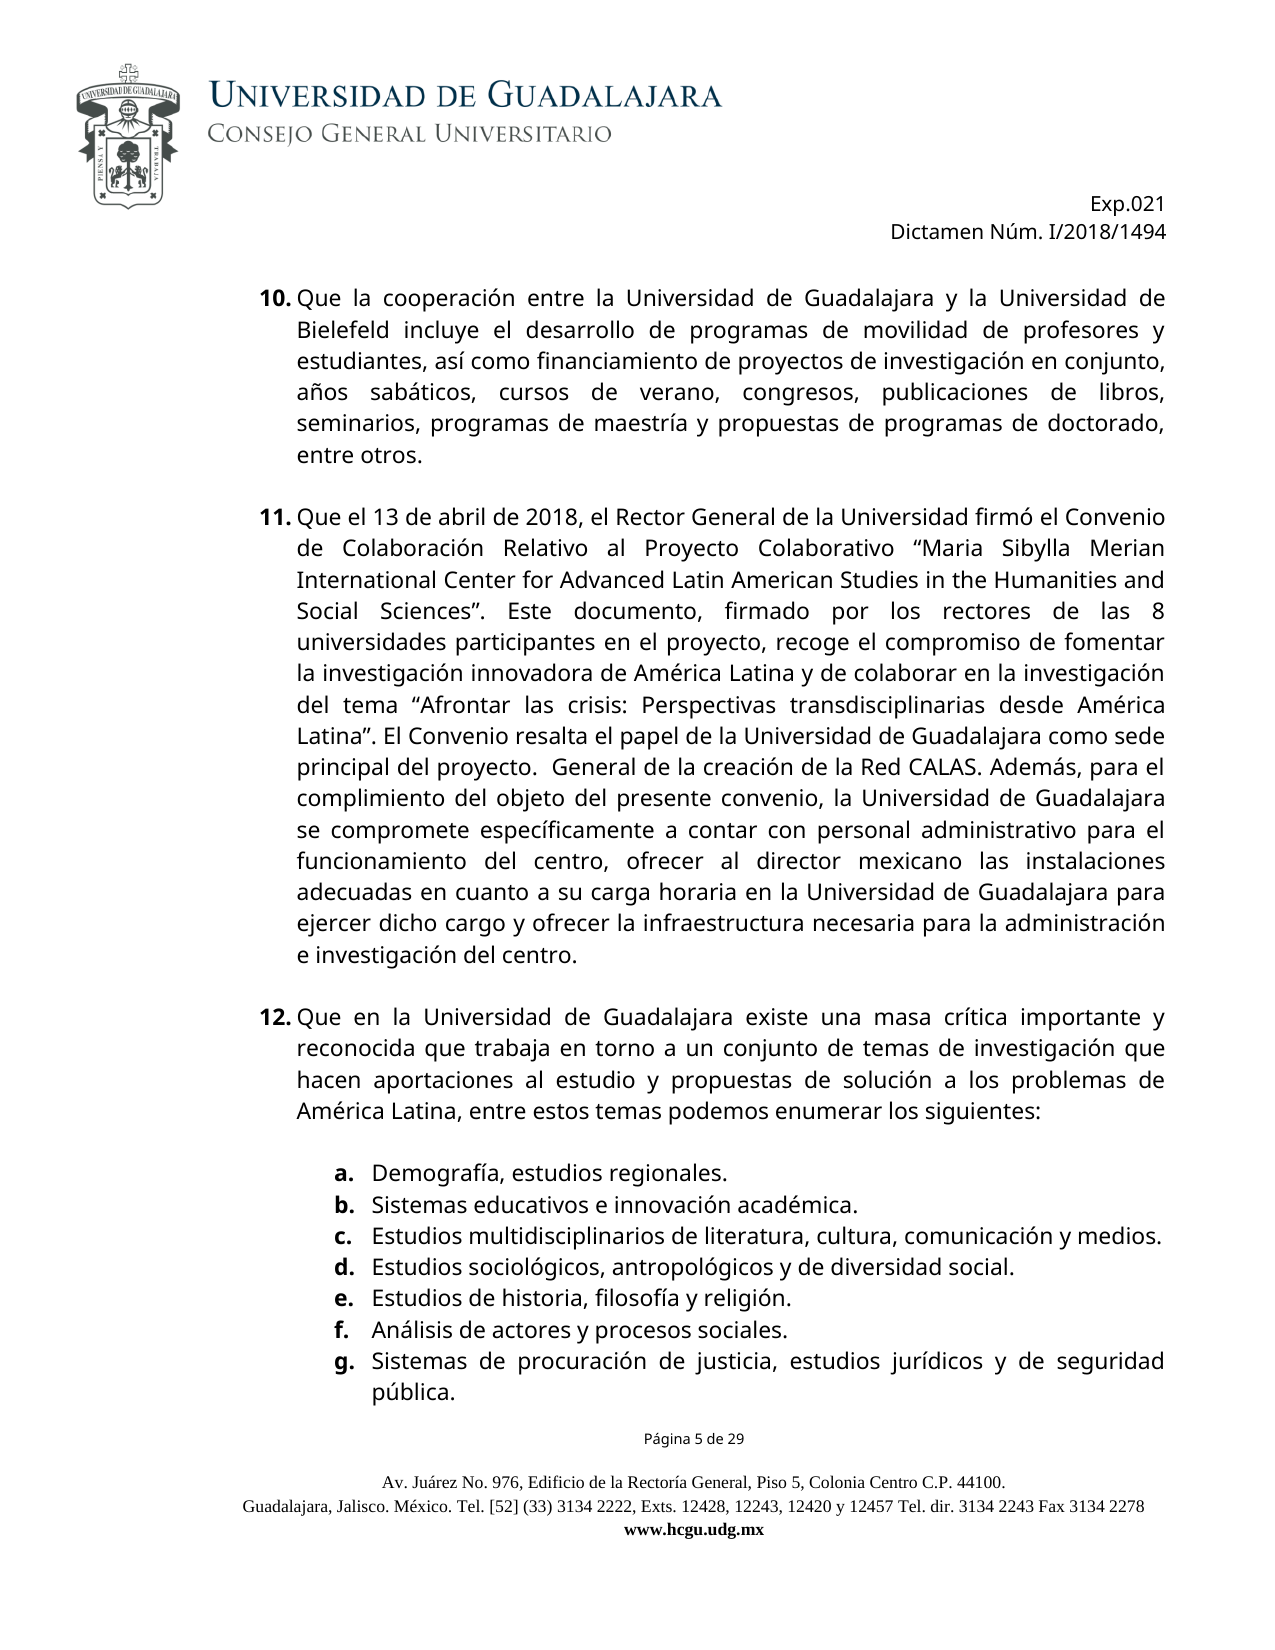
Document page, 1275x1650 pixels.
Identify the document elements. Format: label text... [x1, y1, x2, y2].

list Estudios de historia, filosofía y religión. [334, 1282, 1166, 1313]
list Demografía, estudios regionales. [334, 1157, 1166, 1188]
list Sistemas educativos e innovación académica. [334, 1188, 1166, 1220]
list Sistemas de procuración de justicia, estudios jurídicos y de seguridad pública. [334, 1345, 1166, 1407]
list Estudios multidisciplinarios de literatura, cultura, comunicación y medios. [334, 1220, 1166, 1251]
picture [0, 3, 1261, 270]
list Que en la Universidad de Guadalajara existe una masa crítica importante y reconocida que trabaja en torno a un conjunto de temas de investigación que hacen aportaciones al estudio y propuestas de solución a los problemas de América Latina, entre estos temas podemos enumerar los siguientes: [259, 1001, 1166, 1126]
list Que la cooperación entre la Universidad de Guadalajara y la Universidad de Bielefeld incluye el desarrollo de programas de movilidad de profesores y estudiantes, así como financiamiento de proyectos de investigación en conjunto, años sabáticos, cursos de verano, congresos, publicaciones de libros, seminarios, programas de maestría y propuestas de programas de doctorado, entre otros. [259, 282, 1166, 470]
list Análisis de actores y procesos sociales. [334, 1313, 1166, 1345]
list Que el 13 de abril de 2018, el Rector General de la Universidad firmó el Convenio de Colaboración Relativo al Proyecto Colaborativo “Maria Sibylla Merian International Center for Advanced Latin American Studies in the Humanities and Social Sciences”. Este documento, firmado por los rectores de las 8 universidades participantes en el proyecto, recoge el compromiso de fomentar la investigación innovadora de América Latina y de colaborar en la investigación del tema “Afrontar las crisis: Perspectivas transdisciplinarias desde América Latina”. El Convenio resalta el papel de la Universidad de Guadalajara como sede principal del proyecto. General de la creación de la Red CALAS. Además, para el complimiento del objeto del presente convenio, la Universidad de Guadalajara se compromete específicamente a contar con personal administrativo para el funcionamiento del centro, ofrecer al director mexicano las instalaciones adecuadas en cuanto a su carga horaria en la Universidad de Guadalajara para ejercer dicho cargo y ofrecer la infraestructura necesaria para la administración e investigación del centro. [259, 501, 1166, 970]
list Estudios sociológicos, antropológicos y de diversidad social. [334, 1251, 1166, 1282]
